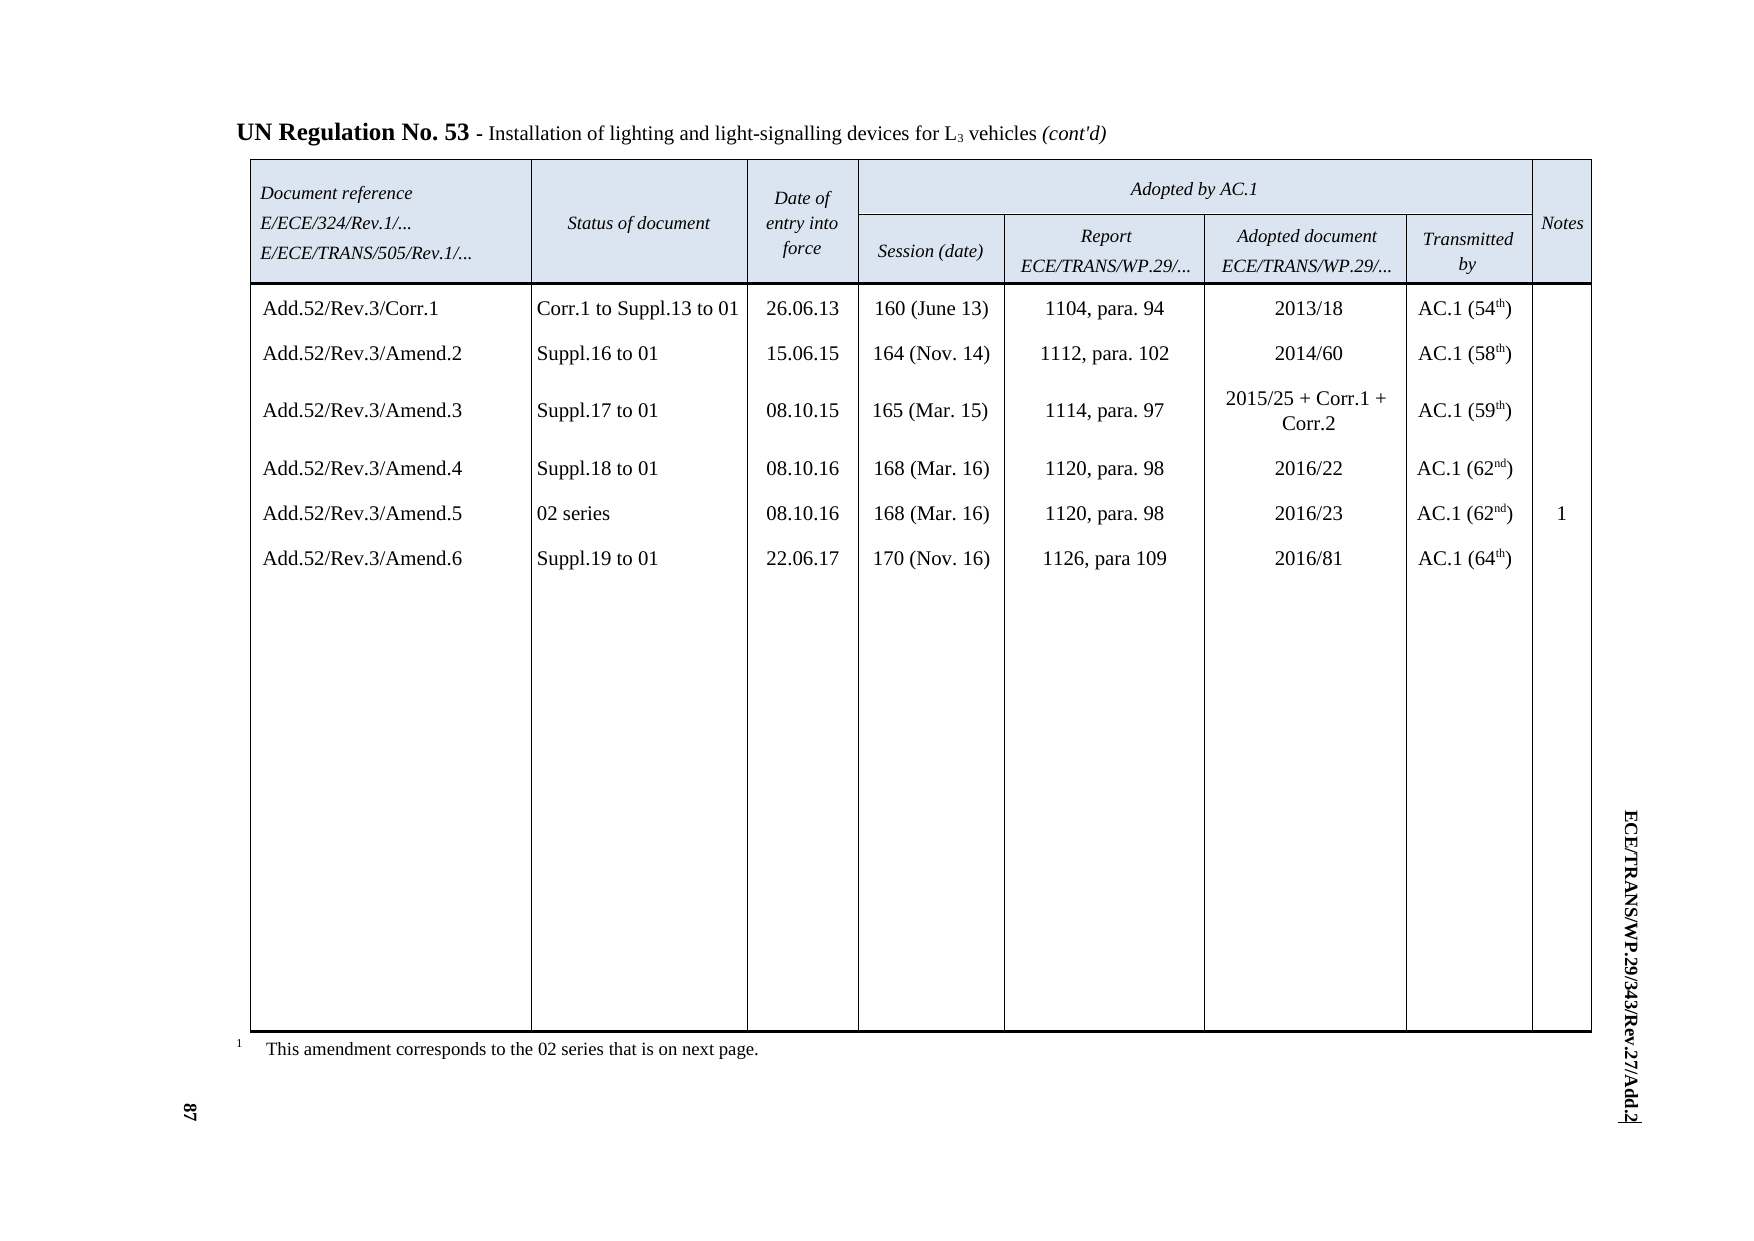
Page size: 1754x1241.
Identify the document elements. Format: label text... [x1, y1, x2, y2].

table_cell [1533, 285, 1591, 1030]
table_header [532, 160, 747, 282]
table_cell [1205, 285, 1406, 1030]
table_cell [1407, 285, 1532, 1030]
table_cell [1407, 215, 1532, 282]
text UN Regulation No. 53 - Installation of lighting and light-signalling devices for L3 vehicles (cont'd) [236, 118, 1459, 146]
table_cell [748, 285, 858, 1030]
text 1 This amendment corresponds to the 02 series that is on next page. [236, 1033, 1459, 1061]
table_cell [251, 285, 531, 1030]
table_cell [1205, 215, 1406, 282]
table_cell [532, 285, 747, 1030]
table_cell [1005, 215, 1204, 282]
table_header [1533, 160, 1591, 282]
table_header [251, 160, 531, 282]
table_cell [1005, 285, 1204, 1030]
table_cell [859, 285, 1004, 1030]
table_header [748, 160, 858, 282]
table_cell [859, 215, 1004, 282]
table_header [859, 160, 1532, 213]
